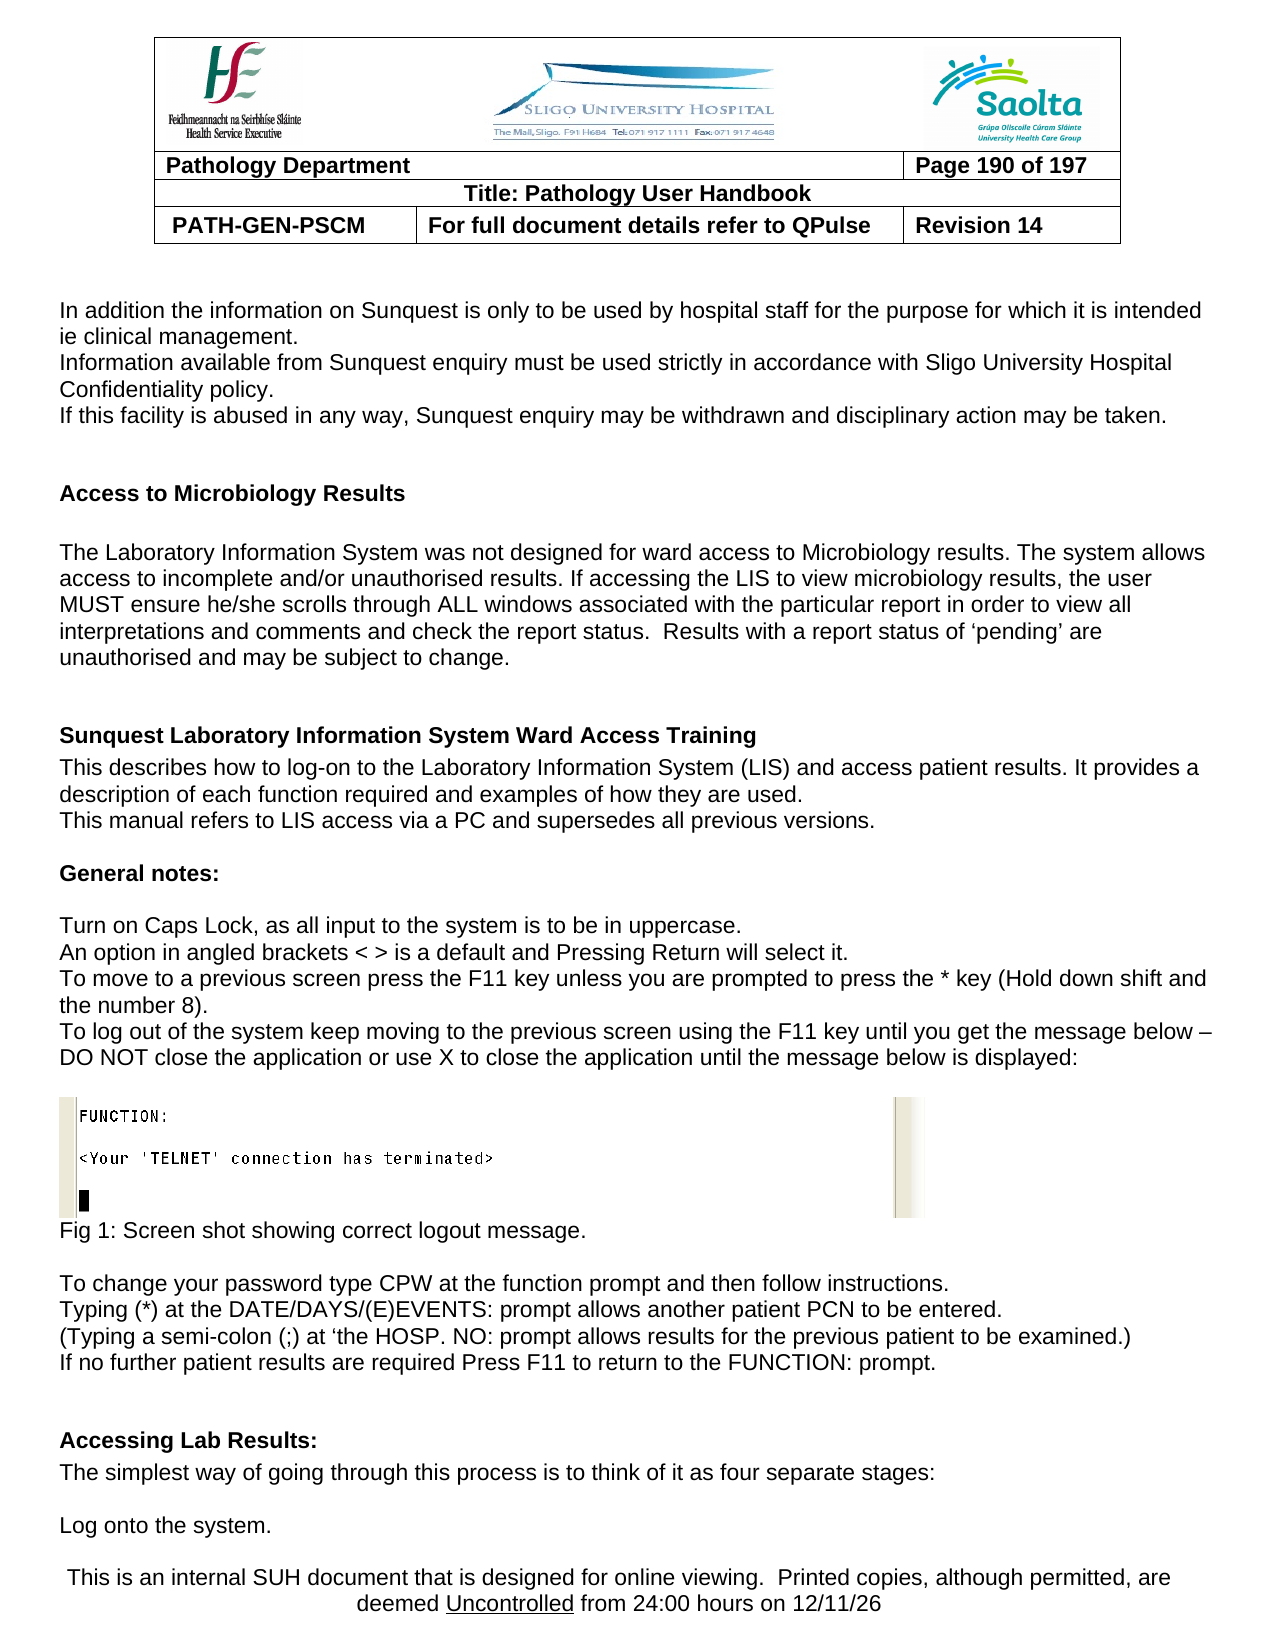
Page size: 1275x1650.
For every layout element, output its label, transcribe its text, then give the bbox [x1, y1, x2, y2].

text Typing (*) at the DATE/DAYS/(E)EVENTS: prompt allows another patient PCN to be entered. [59, 1296, 1216, 1323]
text If this facility is abused in any way, Sunquest enquiry may be withdrawn and disciplinary action may be taken. [59, 402, 1216, 428]
text The Laboratory Information System was not designed for ward access to Microbiology results. The system allows access to incomplete and/or unauthorised results. If accessing the LIS to view microbiology results, the user MUST ensure he/she scrolls through ALL windows associated with the particular report in order to view all interpretations and comments and check the report status. Results with a report status of ‘pending’ are unauthorised and may be subject to change. [59, 539, 1216, 670]
text This describes how to log-on to the Laboratory Information System (LIS) and access patient results. It provides a description of each function required and examples of how they are used. [59, 754, 1216, 807]
text This manual refers to LIS access via a PC and supersedes all previous versions. [59, 807, 1216, 833]
text The simplest way of going through this process is to think of it as four separate stages: [59, 1459, 1216, 1486]
text To log out of the system keep moving to the previous screen using the F11 key until you get the message below – DO NOT close the application or use X to close the application until the message below is displayed: [59, 1018, 1216, 1071]
text To change your password type CPW at the function prompt and then follow instructions. [59, 1270, 1216, 1296]
picture [475, 49, 790, 145]
text Fig 1: Screen shot showing correct logout message. [59, 1217, 1216, 1244]
text Log onto the system. [59, 1512, 1216, 1538]
text Information available from Sunquest enquiry must be used strictly in accordance with Sligo University Hospital Confidentiality policy. [59, 349, 1216, 402]
text If no further patient results are required Press F11 to return to the FUNCTION: prompt. [59, 1349, 1216, 1375]
text In addition the information on Sunquest is only to be used by hospital staff for the purpose for which it is intended ie clinical management. [59, 297, 1216, 349]
text (Typing a semi-colon (;) at ‘the HOSP. NO: prompt allows results for the previous patient to be examined.) [59, 1323, 1216, 1349]
text Turn on Caps Lock, as all input to the system is to be in uppercase. [59, 912, 1216, 939]
text An option in angled brackets < > is a default and Pressing Return will select it. [59, 939, 1216, 965]
picture [923, 46, 1101, 151]
subtitle Access to Microbiology Results [59, 480, 1216, 506]
subtitle Accessing Lab Results: [59, 1427, 1216, 1453]
picture [59, 1097, 925, 1218]
subtitle Sunquest Laboratory Information System Ward Access Training [59, 722, 1216, 748]
text General notes: [59, 860, 1216, 886]
text To move to a previous screen press the F11 key unless you are prompted to press the * key (Hold down shift and the number 8). [59, 965, 1216, 1018]
